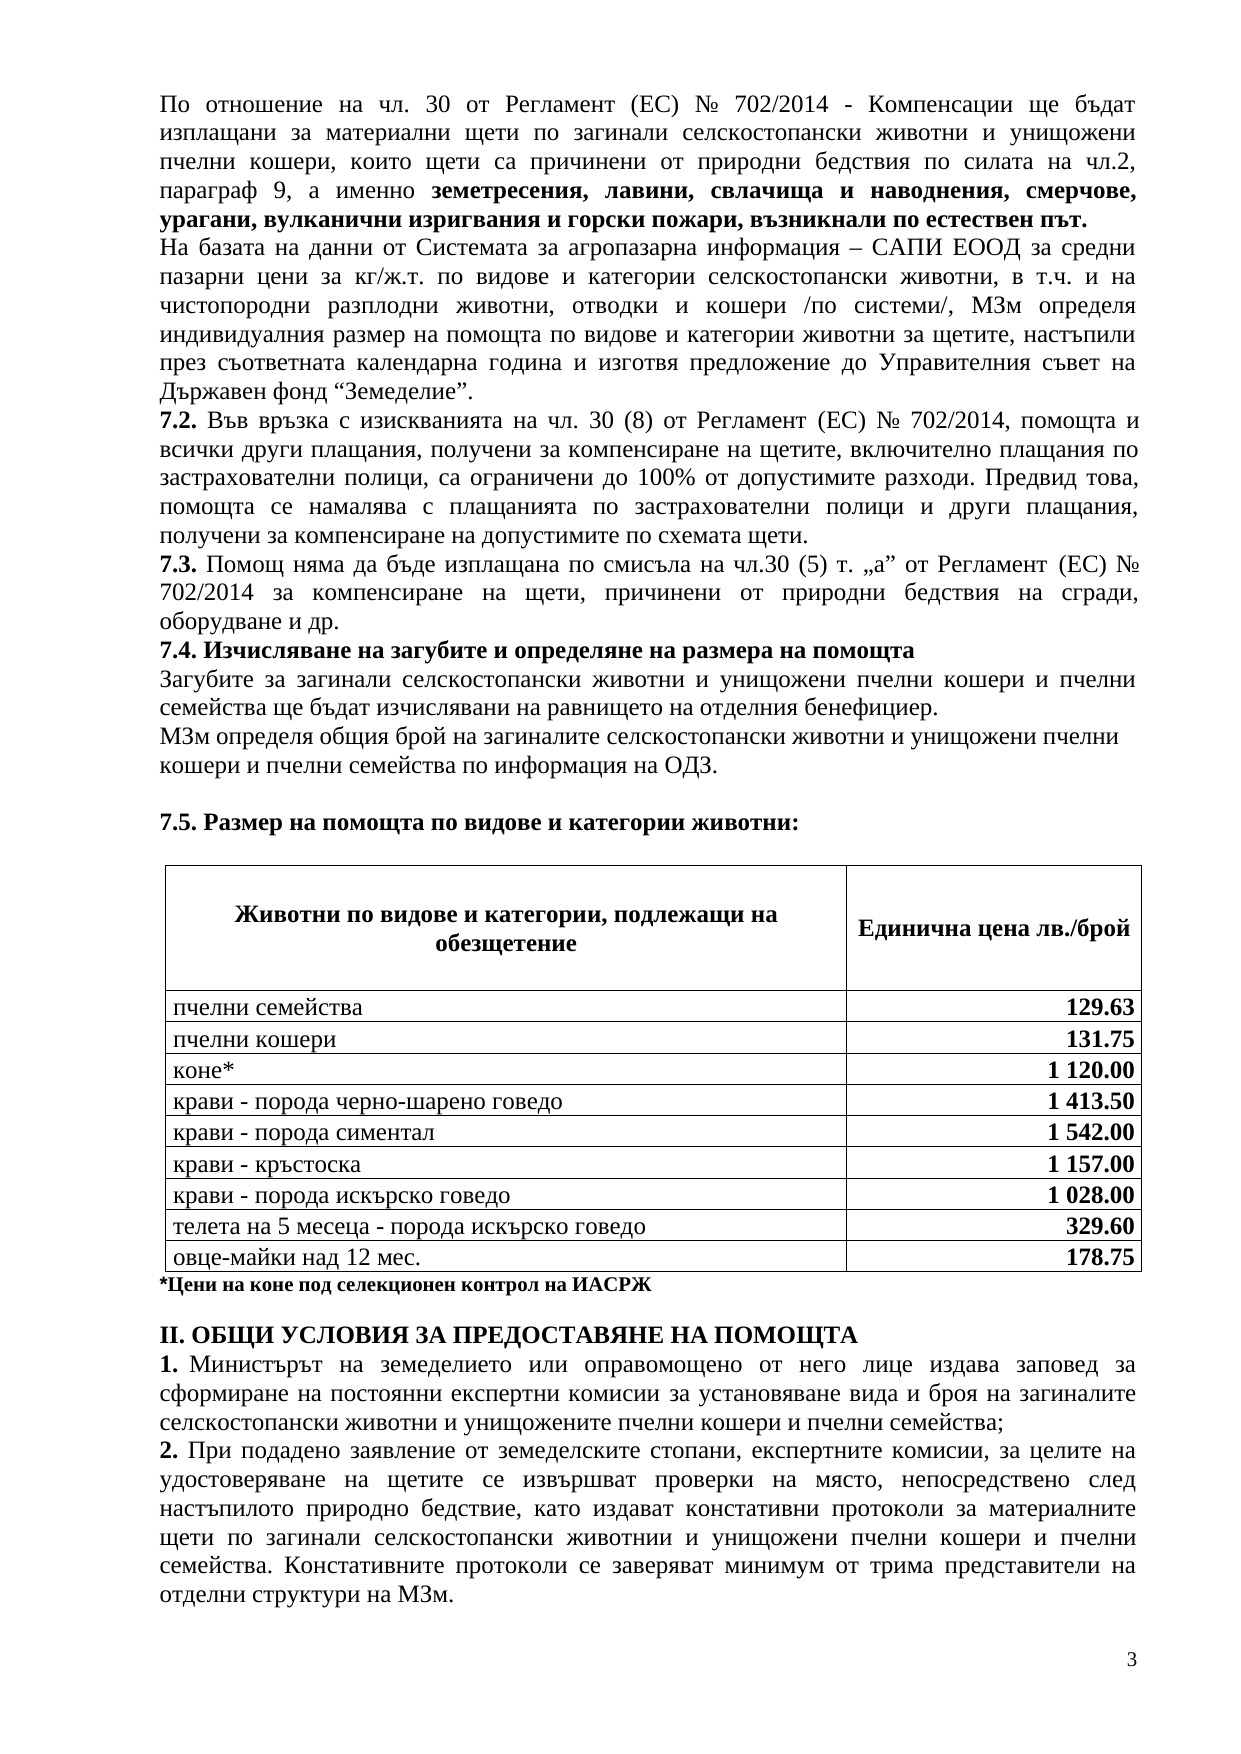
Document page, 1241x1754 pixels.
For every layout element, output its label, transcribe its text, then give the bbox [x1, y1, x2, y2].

table_cell крави - порода искърско говедо [166, 1179, 846, 1209]
table_cell пчелни семейства [166, 991, 846, 1021]
table_cell телета на 5 месеца - порода искърско говедо [166, 1210, 846, 1240]
table_cell крави - порода симентал [166, 1116, 846, 1146]
text МЗм определя общия брой на загиналите селскостопански животни и унищожени пчелни кошери и пчелни семейства по информация на ОДЗ. [159, 721, 1137, 779]
text 7.5. Размер на помощта по видове и категории животни: [159, 807, 1137, 836]
text 7.2. Във връзка с изискванията на чл. 30 (8) от Регламент (ЕС) № 702/2014 помощта и всички други плащания получени за компенсиране на щетите включително плащания по застрахователни полици са ограничени до 100% от допустимите разходи. Предвид това, помощта се намалява с плащанията по застрахователни полици и други плащания получени за компенсиране на допустимите по схемата щети. [159, 405, 1140, 549]
text 7.3. Помощ няма да бъде изплащана по смисъла на чл.30 (5) т. „а” от Регламент (ЕС) № 702/2014 за компенсиране на щети, причинени от природни бедствия на сгради, оборудване и др. [159, 549, 1140, 635]
table_cell 178.75 [847, 1241, 1141, 1271]
text Загубите за загинали селскостопански животни и унищожени пчелни кошери и пчелни семейства ще бъдат изчислявани на равнището на отделния бенефициер. [159, 664, 1137, 721]
table_cell пчелни кошери [166, 1022, 846, 1052]
table_cell 329.60 [847, 1210, 1141, 1240]
table_cell 1 413.50 [847, 1085, 1141, 1115]
table_cell коне* [166, 1054, 846, 1084]
table_cell 1 028.00 [847, 1179, 1141, 1209]
text 2. При подадено заявление от земеделските стопани, експертните комисии, за целите на удостоверяване на щетите се извършват проверки на място, непосредствено след настъпилото природно бедствие, като издават констативни протоколи за материалните щети по загинали селскостопански животнии и унищожени пчелни кошери и пчелни семейства. Констативните протоколи се заверяват минимум от трима представители на отделни структури на МЗм. [159, 1435, 1137, 1608]
text ІІ. ОБЩИ УСЛОВИЯ ЗА ПРЕДОСТАВЯНЕ НА ПОМОЩТА [159, 1320, 1137, 1349]
text *Цени на коне под селекционен контрол на ИАСРЖ [159, 1272, 1137, 1296]
table_cell 1 120.00 [847, 1054, 1141, 1084]
table_cell 131.75 [847, 1022, 1141, 1052]
table_header Животни по видове и категории, подлежащи на обезщетение [166, 866, 846, 990]
table_header Единична цена лв./брой [847, 866, 1141, 990]
table_cell 1 542.00 [847, 1116, 1141, 1146]
text 7.4. Изчисляване на загубите и определяне на размера на помощта [159, 635, 1137, 664]
table_cell овце-майки над 12 мес. [166, 1241, 846, 1271]
text На базата на данни от Системата за агропазарна информация – САПИ ЕООД за средни пазарни цени за кг/ж.т. по видове и категории селскостопански животни, в т.ч. и на чистопородни разплодни животни, отводки и кошери /по системи/, МЗм определя индивидуалния размер на помощта по видове и категории животни за щетите, настъпили през съответната календарна година и изготвя предложение до Управителния съвет на Държавен фонд “Земеделие”. [159, 232, 1137, 405]
list Министърът на земеделието или оправомощено от него лице издава заповед за сформиране на постоянни експертни комисии за установяване вида и броя на загиналите селскостопански животни и унищожените пчелни кошери и пчелни семейства; [159, 1349, 1137, 1435]
table_cell 1 157.00 [847, 1147, 1141, 1177]
text По отношение на чл. 30 от Регламент (EС) № 702/2014 - Компенсации ще бъдат изплащани за материални щети по загинали селскостопански животни и унищожени пчелни кошери, които щети са причинени от природни бедствия по силата на чл.2, параграф 9, а именно земетресения, лавини, свлачища и наводнения, смерчове, урагани, вулканични изригвания и горски пожари, възникнали по естествен път. [159, 89, 1137, 232]
table_cell крави - порода черно-шарено говедо [166, 1085, 846, 1115]
table_cell крави - кръстоска [166, 1147, 846, 1177]
table_cell 129.63 [847, 991, 1141, 1021]
